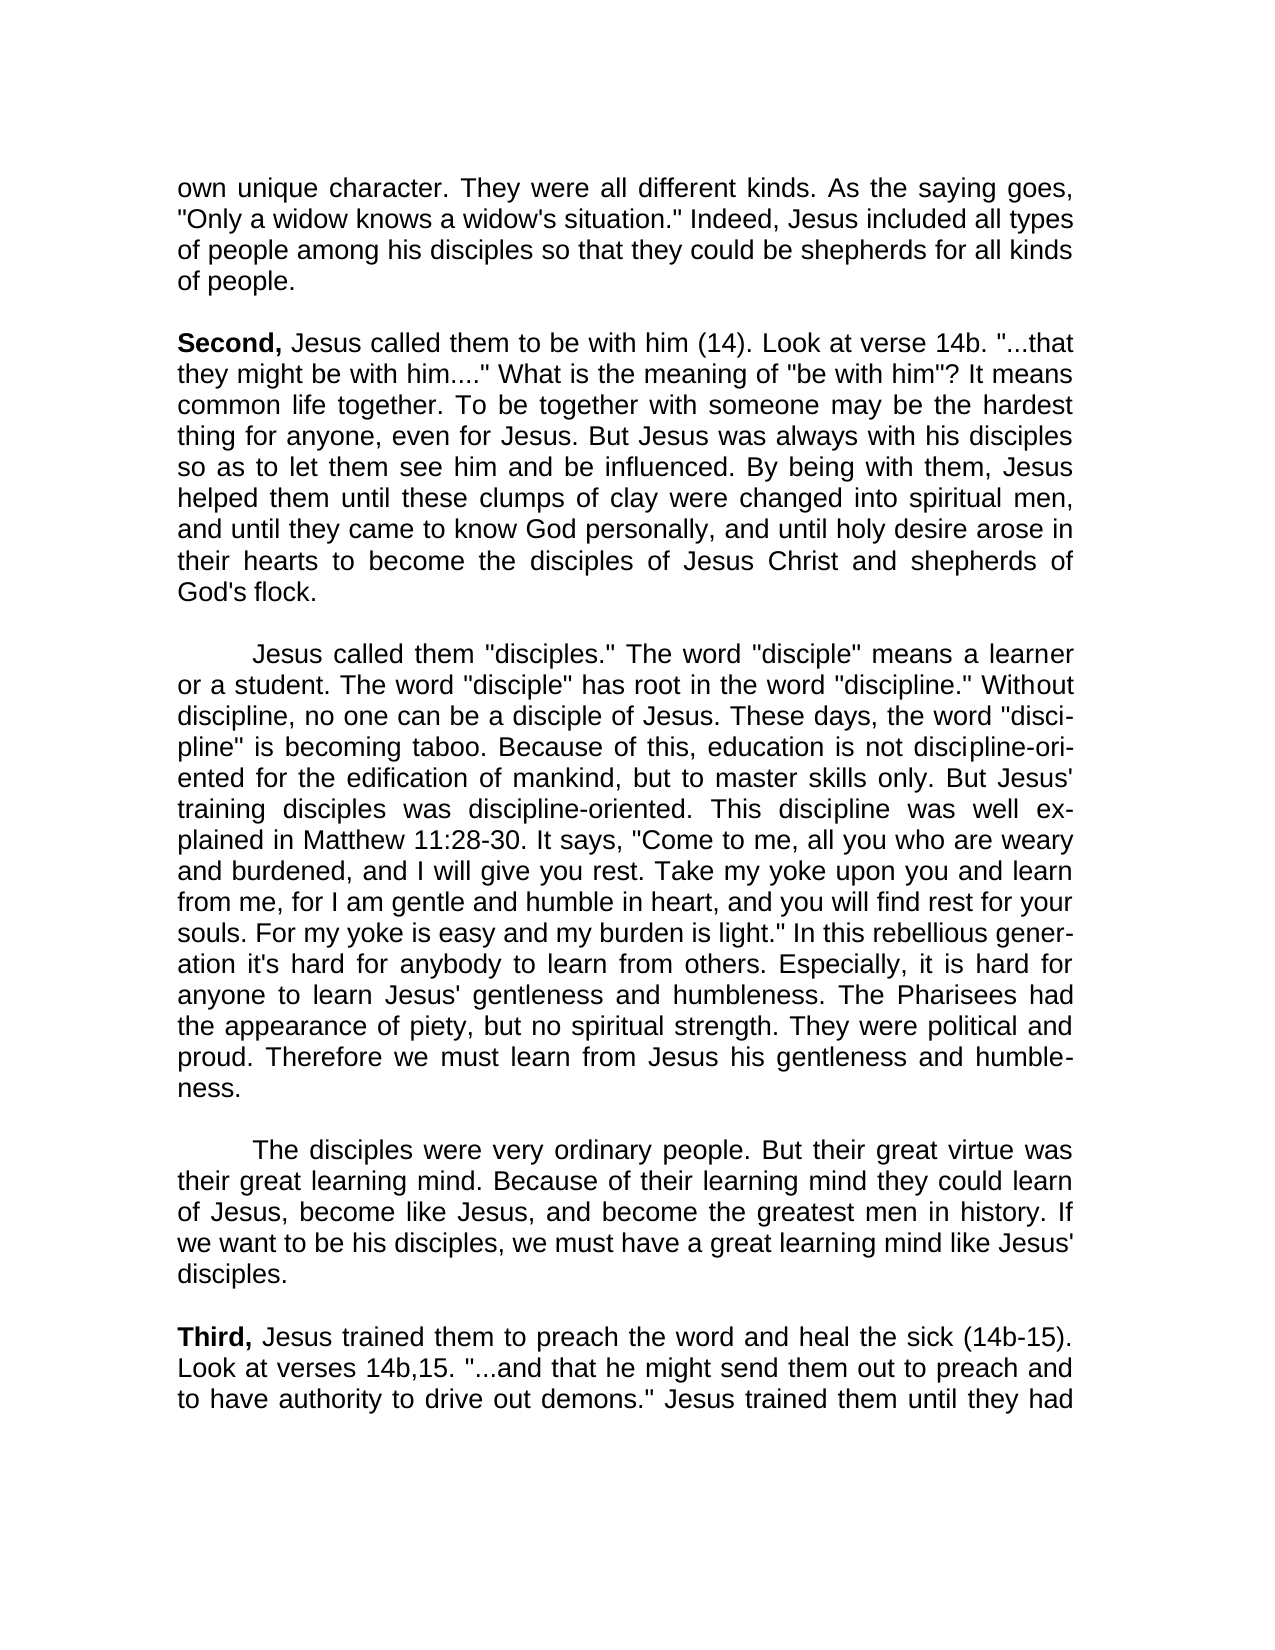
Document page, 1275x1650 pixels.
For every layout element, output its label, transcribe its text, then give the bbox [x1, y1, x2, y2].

text Second, Jesus called them to be with him (14). Look at verse 14b. "...that they might be with him...." What is the meaning of "be with him"? It means common life together. To be together with someone may be the hardest thing for anyone, even for Jesus. But Jesus was always with his disciples so as to let them see him and be influenced. By being with them, Jesus helped them until these clumps of clay were changed into spiritual men, and until they came to know God personally, and until holy desire arose in their hearts to become the disciples of Jesus Christ and shepherds of God's flock. [177, 327, 1074, 606]
text The disciples were very ordinary people. But their great virtue was their great learning mind. Because of their learning mind they could learn of Jesus, become like Jesus, and become the greatest men in history. If we want to be his disciples, we must have a great learning mind like Jesus' disciples. [177, 1134, 1074, 1289]
text Jesus called them "disciples." The word "disciple" means a learner or a student. The word "disciple" has root in the word "discipline." Without discipline, no one can be a disciple of Jesus. These days, the word "discipline" is becoming taboo. Because of this, education is not discipline-oriented for the edification of mankind, but to master skills only. But Jesus' training disciples was discipline-oriented. This discipline was well explained in Matthew 11:28-30. It says, "Come to me, all you who are weary and burdened, and I will give you rest. Take my yoke upon you and learn from me, for I am gentle and humble in heart, and you will find rest for your souls. For my yoke is easy and my burden is light." In this rebellious generation it's hard for anybody to learn from others. Especially, it is hard for anyone to learn Jesus' gentleness and humbleness. The Pharisees had the appearance of piety, but no spiritual strength. They were political and proud. Therefore we must learn from Jesus his gentleness and humbleness. [177, 637, 1074, 1103]
